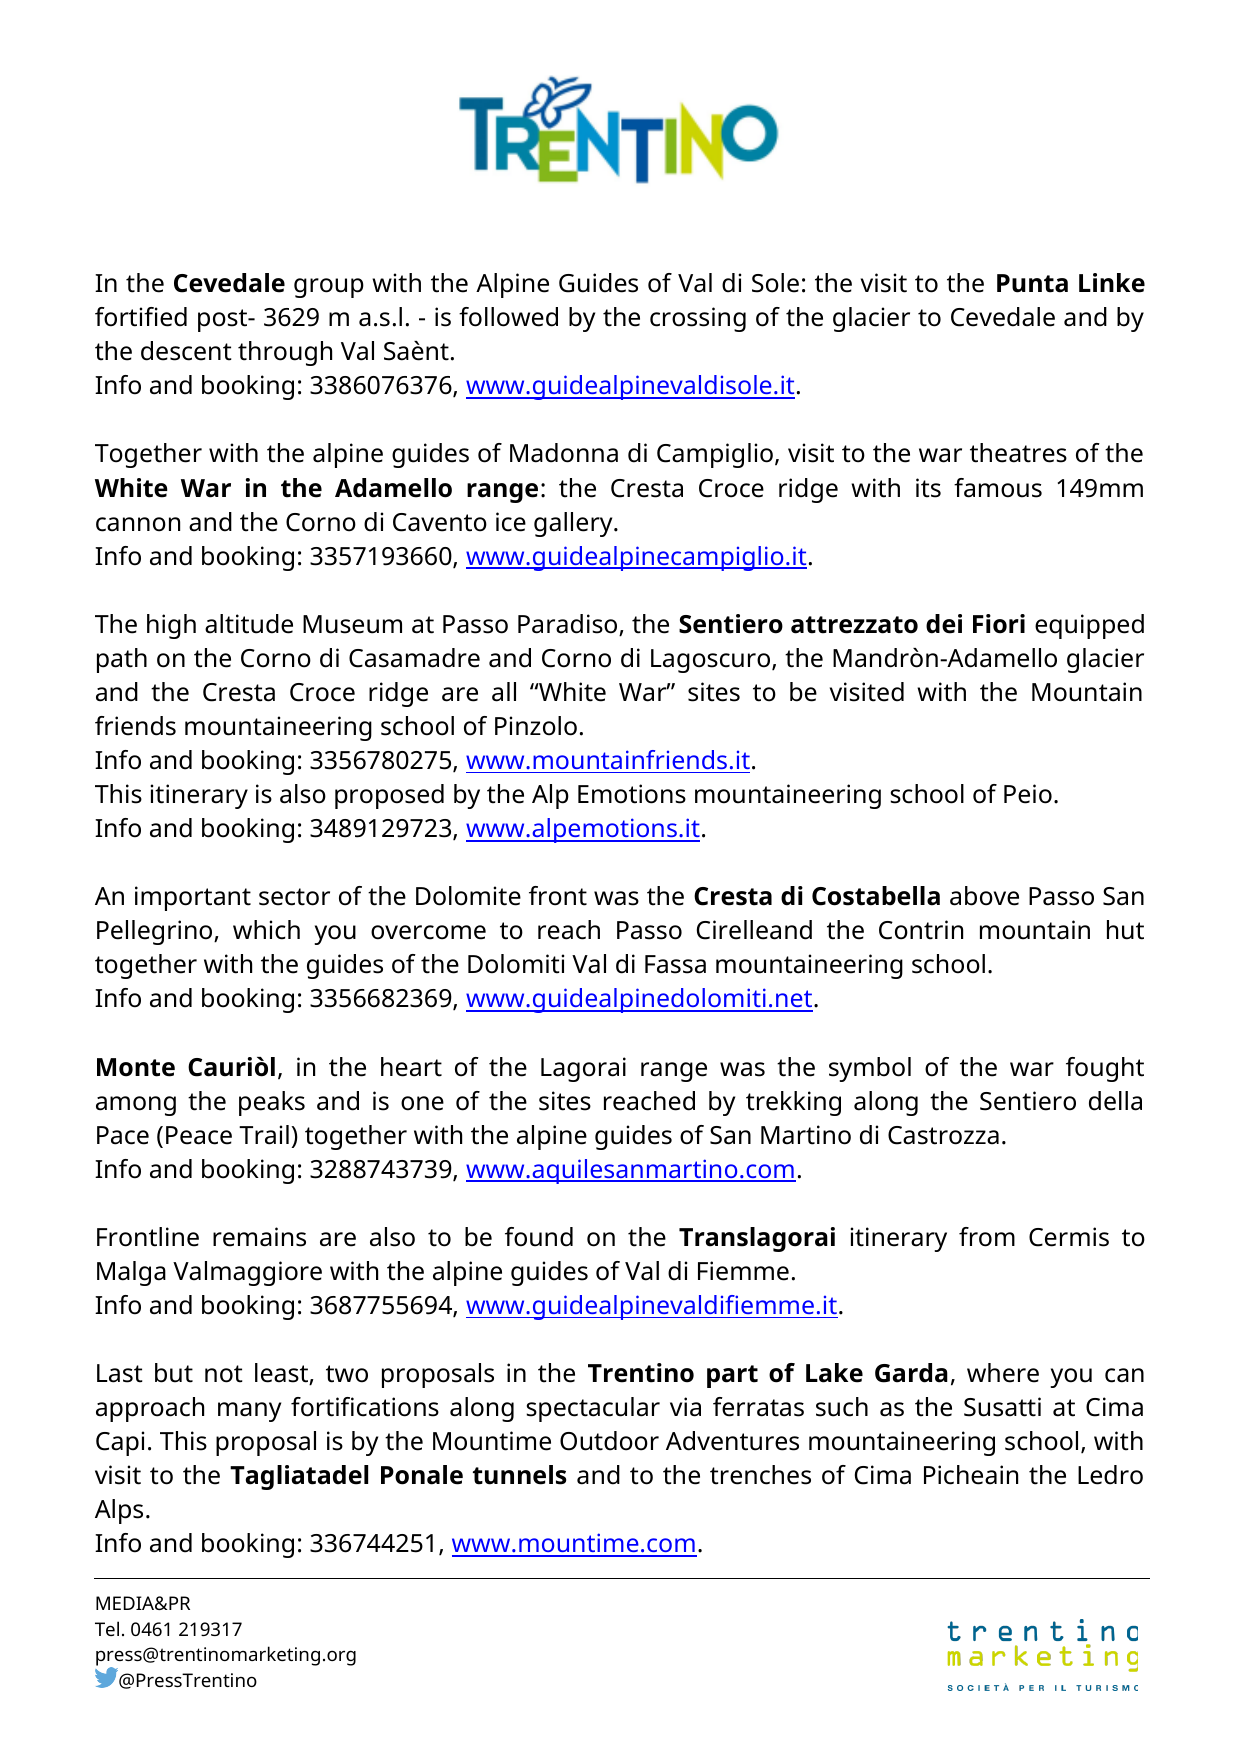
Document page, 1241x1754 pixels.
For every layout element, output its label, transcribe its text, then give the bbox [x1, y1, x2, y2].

text Info and booking: 3356682369, www.guidealpinedolomiti.net. [94, 981, 1146, 1015]
text Info and booking: 3386076376, www.guidealpinevaldisole.it. [94, 368, 1146, 402]
picture [94, 1667, 119, 1688]
text Info and booking: 3357193660, www.guidealpinecampiglio.it. [94, 538, 1146, 572]
text The high altitude Museum at Passo Paradiso, the Sentiero attrezzato dei Fiori equipped path on the Corno di Casamadre and Corno di Lagoscuro, the Mandròn-Adamello glacier and the Cresta Croce ridge are all “White War” sites to be visited with the Mountain friends mountaineering school of Pinzolo. [94, 606, 1146, 743]
text An important sector of the Dolomite front was the Cresta di Costabella above Passo San Pellegrino, which you overcome to reach Passo Cirelleand the Contrin mountain hut together with the guides of the Dolomiti Val di Fassa mountaineering school. [94, 879, 1146, 981]
text Info and booking: 3489129723, www.alpemotions.it. [94, 811, 1146, 845]
text Last but not least, two proposals in the Trentino part of Lake Garda, where you can approach many fortifications along spectacular via ferratas such as the Susatti at Cima Capi. This proposal is by the Mountime Outdoor Adventures mountaineering school, with visit to the Tagliatadel Ponale tunnels and to the trenches of Cima Picheain the Ledro Alps. [94, 1356, 1146, 1526]
text Info and booking: 3356780275, www.mountainfriends.it. [94, 743, 1146, 777]
text Info and booking: 3687755694, www.guidealpinevaldifiemme.it. [94, 1288, 1146, 1322]
text Info and booking: 336744251, www.mountime.com. [94, 1526, 1146, 1560]
text Info and booking: 3288743739, www.aquilesanmartino.com. [94, 1151, 1146, 1186]
text Frontline remains are also to be found on the Translagorai itinerary from Cermis to Malga Valmaggiore with the alpine guides of Val di Fiemme. [94, 1219, 1146, 1288]
picture [453, 65, 787, 192]
text Together with the alpine guides of Madonna di Campiglio, visit to the war theatres of the White War in the Adamello range: the Cresta Croce ridge with its famous 149mm cannon and the Corno di Cavento ice gallery. [94, 436, 1146, 538]
text This itinerary is also proposed by the Alp Emotions mountaineering school of Peio. [94, 777, 1146, 811]
text Monte Cauriòl, in the heart of the Lagorai range was the symbol of the war fought among the peaks and is one of the sites reached by trekking along the Sentiero della Pace (Peace Trail) together with the alpine guides of San Martino di Castrozza. [94, 1049, 1146, 1151]
text In the Cevedale group with the Alpine Guides of Val di Sole: the visit to the Punta Linke fortified post- 3629 m a.s.l. - is followed by the crossing of the glacier to Cevedale and by the descent through Val Saènt. [94, 266, 1146, 368]
